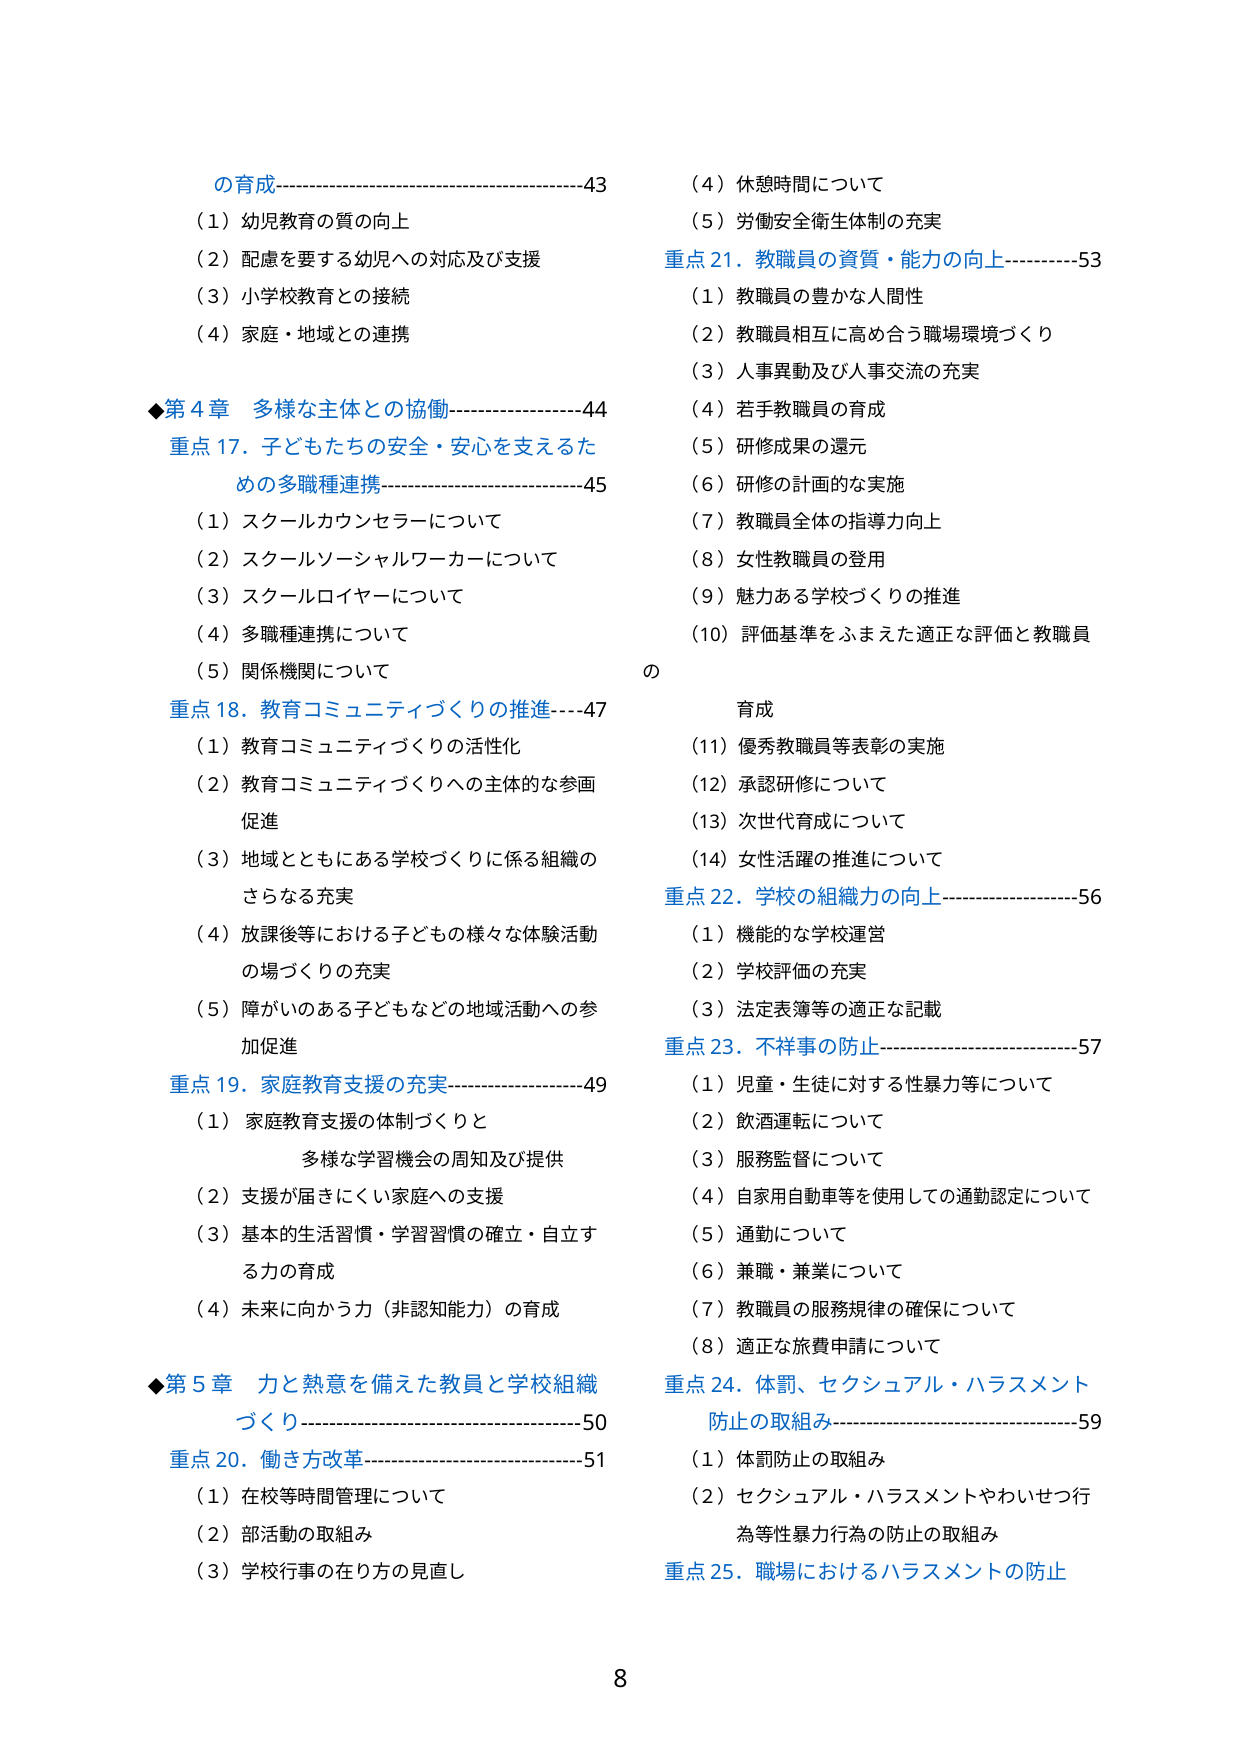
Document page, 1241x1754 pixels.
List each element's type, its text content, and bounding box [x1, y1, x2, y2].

text の場づくりの充実 [148, 952, 598, 989]
list 多様な学習機会の周知及び提供 [245, 1139, 598, 1177]
text （１）児童・生徒に対する性暴力等について [642, 1064, 1092, 1102]
text （１）教職員の豊かな人間性 [642, 277, 1092, 314]
text （２）教育コミュニティづくりへの主体的な参画 [148, 764, 598, 802]
text （３）スクールロイヤーについて [148, 577, 598, 614]
text （７）教職員全体の指導力向上 [642, 502, 1092, 539]
text （３）人事異動及び人事交流の充実 [642, 352, 1092, 389]
text （６）研修の計画的な実施 [642, 464, 1092, 502]
text （１）スクールカウンセラーについて [148, 502, 598, 539]
text 重点19．家庭教育支援の充実 49 [169, 1064, 598, 1102]
list 家庭教育支援の体制づくりと [185, 1102, 598, 1139]
text （３）地域とともにある学校づくりに係る組織の [148, 839, 598, 877]
text （４）若手教職員の育成 [642, 389, 1092, 427]
text （12）承認研修について [642, 764, 1092, 802]
text （10）評価基準をふまえた適正な評価と教職員の [642, 614, 1092, 689]
text る力の育成 [148, 1252, 598, 1289]
text （５）障がいのある子どもなどの地域活動への参 [148, 989, 598, 1027]
text ◆第４章 多様な主体との協働 44 [148, 389, 598, 427]
text （２）部活動の取組み [148, 1514, 598, 1552]
text （２）飲酒運転について [642, 1102, 1092, 1139]
text （１）在校等時間管理について [148, 1477, 598, 1514]
text 促進 [148, 802, 598, 839]
text （４）自家用自動車等を使用しての通勤認定について [642, 1177, 1092, 1214]
text （14）女性活躍の推進について [642, 839, 1092, 877]
text （１）機能的な学校運営 [642, 914, 1092, 952]
text （２）スクールソーシャルワーカーについて [148, 539, 598, 577]
text 加促進 [148, 1027, 598, 1064]
text （２）教職員相互に高め合う職場環境づくり [642, 314, 1092, 352]
text （５）労働安全衛生体制の充実 [642, 202, 1092, 239]
text （５）研修成果の還元 [642, 427, 1092, 464]
text （１）教育コミュニティづくりの活性化 [148, 727, 598, 764]
text （４）休憩時間について [642, 164, 1092, 202]
text （２）学校評価の充実 [642, 952, 1092, 989]
text （４）家庭・地域との連携 [148, 314, 598, 352]
text （３）服務監督について [642, 1139, 1092, 1177]
text 重点24．体罰、セクシュアル・ハラスメント防止の取組み 59 [664, 1364, 1092, 1439]
text （１）体罰防止の取組み [642, 1439, 1092, 1477]
text さらなる充実 [148, 877, 598, 914]
text 為等性暴力行為の防止の取組み [642, 1514, 1092, 1552]
text （13）次世代育成について [642, 802, 1092, 839]
text （８）女性教職員の登用 [642, 539, 1092, 577]
text （６）兼職・兼業について [642, 1252, 1092, 1289]
text （５）通勤について [642, 1214, 1092, 1252]
text （３）小学校教育との接続 [148, 277, 598, 314]
text （２）配慮を要する幼児への対応及び支援 [148, 239, 598, 277]
text （３）法定表簿等の適正な記載 [642, 989, 1092, 1027]
text ◆第５章 力と熱意を備えた教員と学校組織づくり 50 [148, 1364, 598, 1439]
text 育成 [642, 689, 1092, 727]
text （４）放課後等における子どもの様々な体験活動 [148, 914, 598, 952]
text （３）学校行事の在り方の見直し [148, 1552, 598, 1589]
text 重点25．職場におけるハラスメントの防止 [664, 1552, 1092, 1589]
text 重点18．教育コミュニティづくりの推進 47 [169, 689, 598, 727]
text （９）魅力ある学校づくりの推進 [642, 577, 1092, 614]
text 重点21．教職員の資質・能力の向上 53 [664, 239, 1092, 277]
text （１）幼児教育の質の向上 [148, 202, 598, 239]
text 重点22．学校の組織力の向上 56 [664, 877, 1092, 914]
text 重点16．幼児期における子どもの資質・能力の育成 43 [169, 164, 598, 202]
text 重点23．不祥事の防止 57 [664, 1027, 1092, 1064]
text （７）教職員の服務規律の確保について [642, 1289, 1092, 1327]
text （３）基本的生活習慣・学習習慣の確立・自立す [148, 1214, 598, 1252]
text （２）セクシュアル・ハラスメントやわいせつ行 [642, 1477, 1092, 1514]
text 重点20．働き方改革 51 [169, 1439, 598, 1477]
text （４）多職種連携について [148, 614, 598, 652]
text 重点17．子どもたちの安全・安心を支えるための多職種連携 45 [169, 427, 598, 502]
text （５）関係機関について [148, 652, 598, 689]
text （４）未来に向かう力（非認知能力）の育成 [148, 1289, 598, 1327]
text （２）支援が届きにくい家庭への支援 [148, 1177, 598, 1214]
text （８）適正な旅費申請について [642, 1327, 1092, 1364]
text （11）優秀教職員等表彰の実施 [642, 727, 1092, 764]
